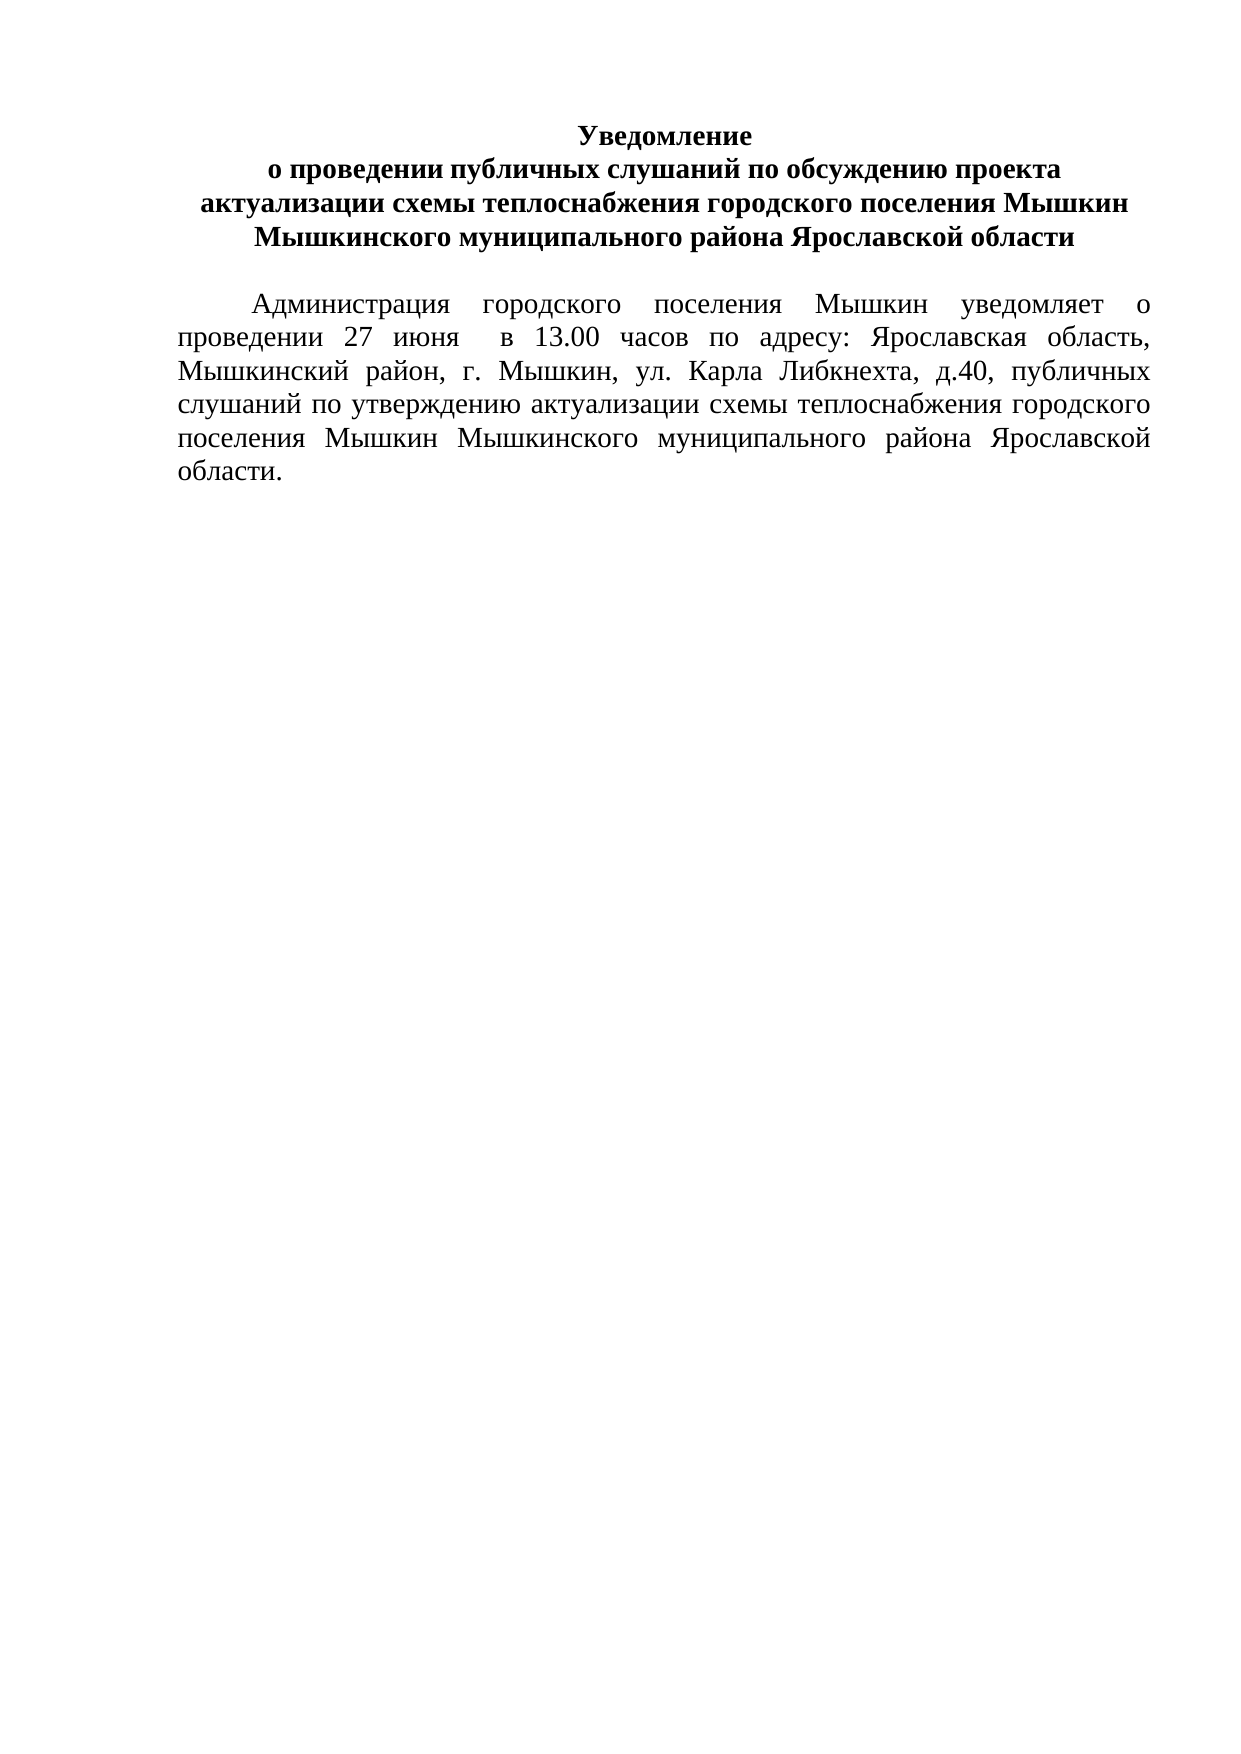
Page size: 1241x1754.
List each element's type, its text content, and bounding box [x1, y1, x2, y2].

text Администрация городского поселения Мышкин уведомляет о проведении 27 июня в 13.00 часов по адресу: Ярославская область, Мышкинский район, г. Мышкин, ул. Карла Либкнехта, д.40, публичных слушаний по утверждению актуализации схемы теплоснабжения городского поселения Мышкин Мышкинского муниципального района Ярославской области. [177, 286, 1152, 487]
text Уведомление [177, 118, 1152, 152]
text о проведении публичных слушаний по обсуждению проекта актуализации схемы теплоснабжения городского поселения Мышкин Мышкинского муниципального района Ярославской области [177, 152, 1152, 252]
